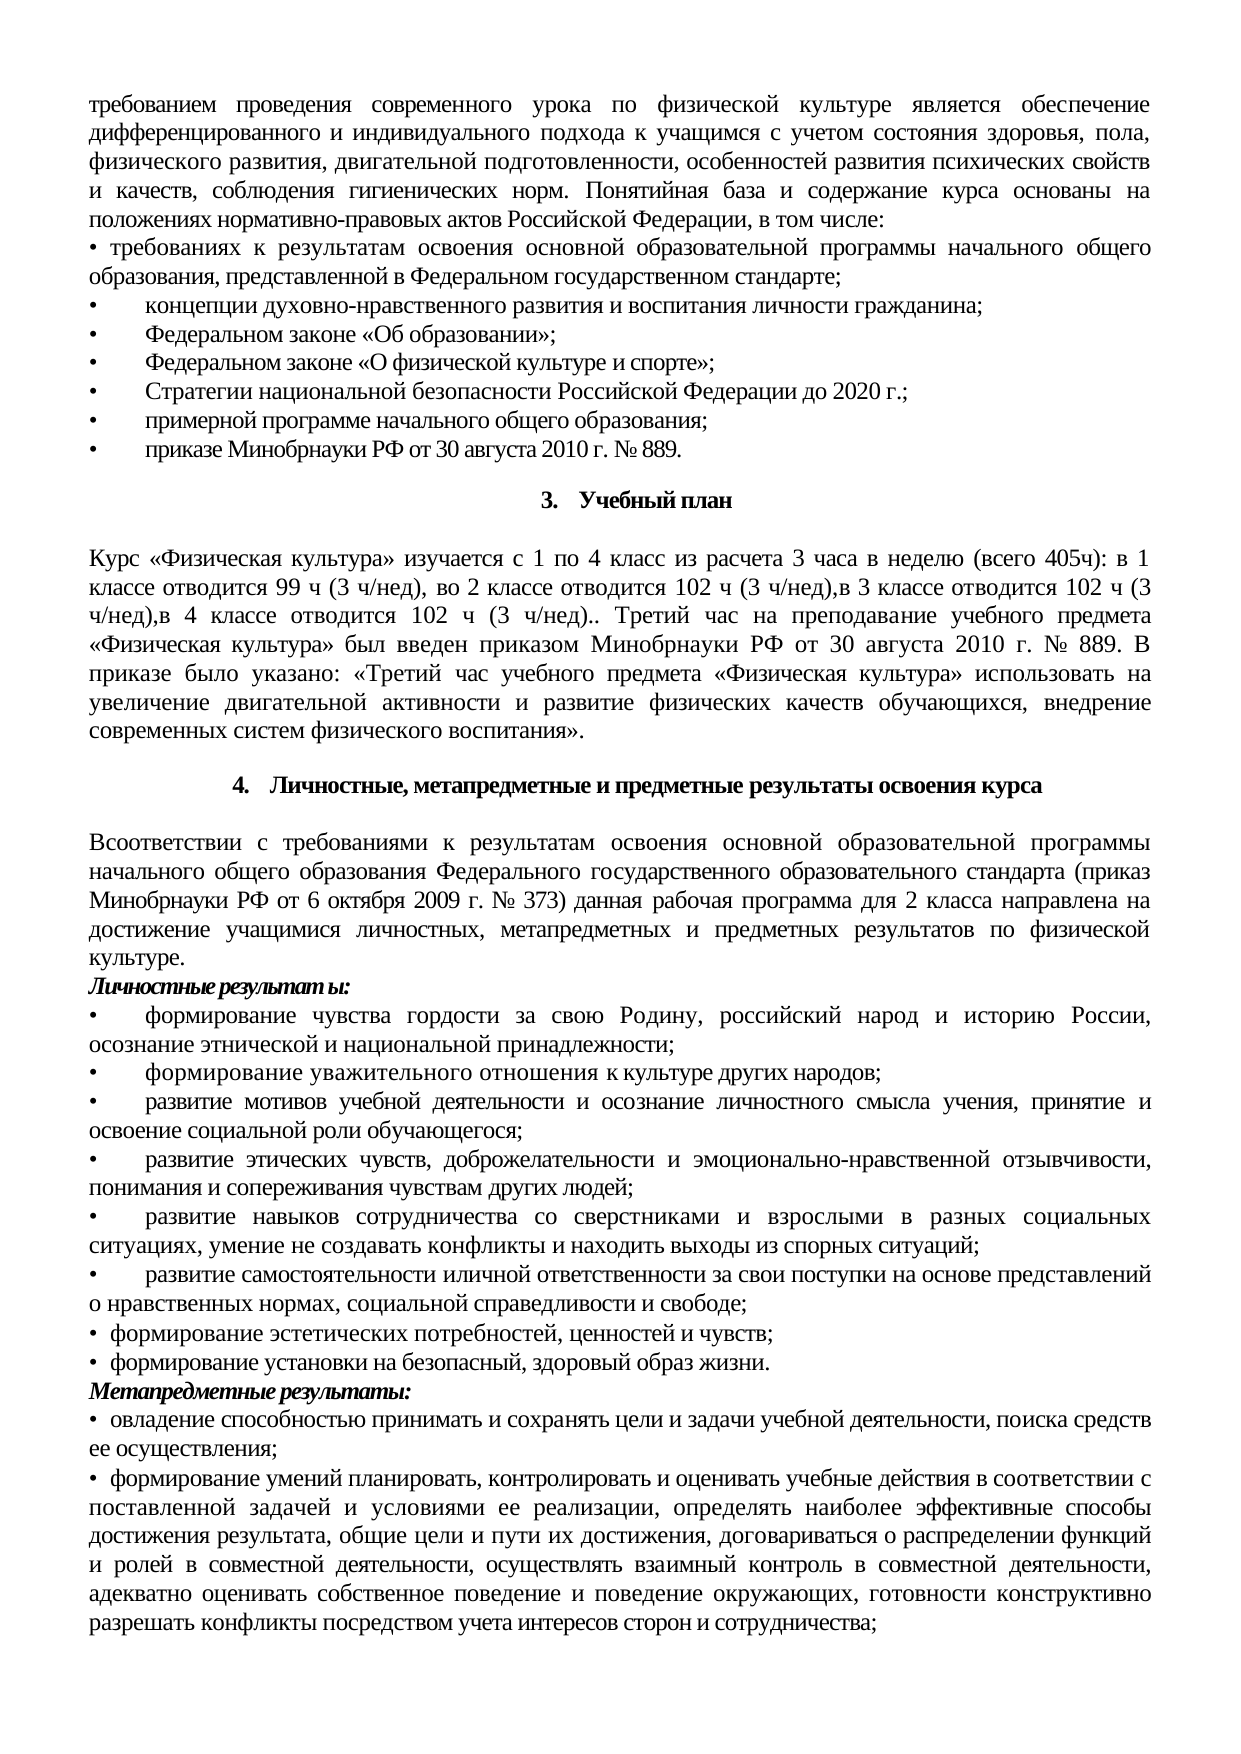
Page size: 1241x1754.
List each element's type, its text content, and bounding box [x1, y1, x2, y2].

text Личностные результат ы: [89, 971, 1152, 1000]
list Учебный план [124, 486, 1150, 514]
text Курс «Физическая культура» изучается с 1 по 4 класс из расчета 3 часа в неделю (всего 405ч): в 1 классе отводится 99 ч (3 ч/нед), во 2 классе отводится 102 ч (3 ч/нед),в 3 классе отводится 102 ч (3 ч/нед),в 4 классе отводится 102 ч (3 ч/нед).. Третий час на преподавание учебного предмета «Физическая культура» был введен приказом Минобрнауки РФ от 30 августа 2010 г. № 889. В приказе было указано: «Третий час учебного предмета «Физическая культура» использовать на увеличение двигательной активности и развитие физических качеств обучающихся, внедрение современных систем физического воспитания». [89, 543, 1152, 744]
list концепции духовно-нравственного развития и воспитания личности гражданина; [89, 290, 1152, 319]
list формирование умений планировать, контролировать и оценивать учебные действия в соответствии с поставленной задачей и условиями ее реализации, определять наиболее эффективные способы достижения результата, общие цели и пути их достижения, договариваться о распределении функций и ролей в совместной деятельности, осуществлять взаимный контроль в совместной деятельности, адекватно оценивать собственное поведение и поведение окружающих, готовности конструктивно разрешать конфликты посредством учета интересов сторон и сотрудничества; [89, 1463, 1152, 1635]
list формирование эстетических потребностей, ценностей и чувств; [89, 1318, 1152, 1347]
list Федеральном законе «Об образовании»; [89, 319, 1152, 347]
list развитие мотивов учебной деятельности и осознание личностного смысла учения, принятие и освоение социальной роли обучающегося; [89, 1086, 1152, 1144]
list Стратегии национальной безопасности Российской Федерации до 2020 г.; [89, 376, 1152, 405]
list формирование установки на безопасный, здоровый образ жизни. [89, 1347, 1152, 1376]
list развитие самостоятельности иличной ответственности за свои поступки на основе представлений о нравственных нормах, социальной справедливости и свободе; [89, 1259, 1152, 1317]
list примерной программе начального общего образования; [89, 405, 1152, 434]
list овладение способностью принимать и сохранять цели и задачи учебной деятельности, поиска средств ее осуществления; [89, 1404, 1152, 1462]
text Всоответствии с требованиями к результатам освоения основной образовательной программы начального общего образования Федерального государственного образовательного стандарта (приказ Минобрнауки РФ от 6 октября 2009 г. № 373) данная рабочая программа для 2 класса направлена на достижение учащимися личностных, метапредметных и предметных результатов по физической культуре. [89, 827, 1151, 971]
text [89, 89, 1150, 232]
list развитие навыков сотрудничества со сверстниками и взрослыми в разных социальных ситуациях, умение не создавать конфликты и находить выходы из спорных ситуаций; [89, 1201, 1152, 1259]
text • требованиях к результатам освоения основной образовательной программы начального общего образования, представленной в Федеральном государственном стандарте; [89, 232, 1152, 290]
list Федеральном законе «О физической культуре и спорте»; [89, 347, 1152, 376]
list приказе Минобрнауки РФ от 30 августа 2010 г. № 889. [89, 434, 1152, 462]
text Метапредметные результаты: [89, 1376, 1152, 1404]
list Личностные, метапредметные и предметные результаты освоения курса [124, 770, 1152, 799]
list формирование чувства гордости за свою Родину, российский народ и историю России, осознание этнической и национальной принадлежности; [89, 1000, 1152, 1057]
list формирование уважительного отношения к культуре других народов; [89, 1057, 1152, 1086]
list развитие этических чувств, доброжелательности и эмоционально-нравственной отзывчивости, понимания и сопереживания чувствам других людей; [89, 1144, 1152, 1201]
